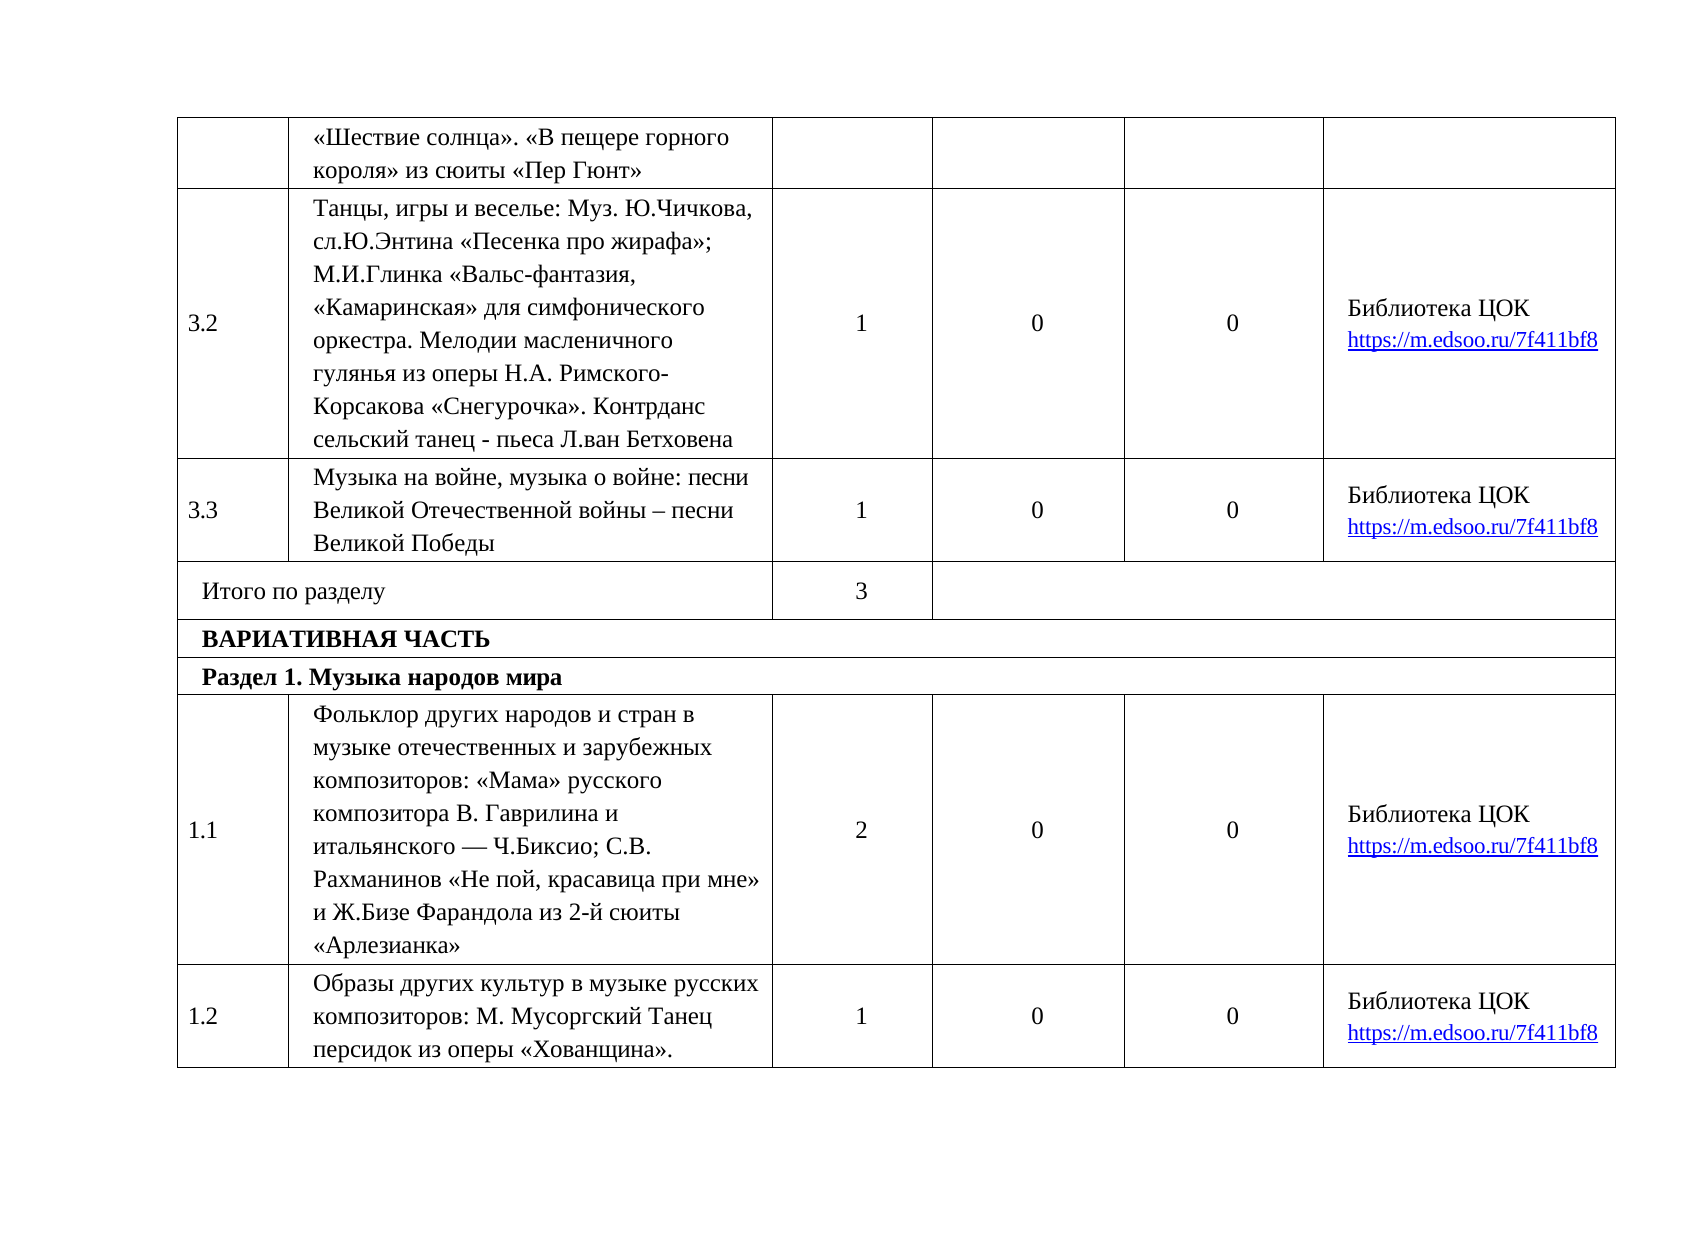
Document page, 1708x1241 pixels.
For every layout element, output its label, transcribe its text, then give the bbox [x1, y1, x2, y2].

table_cell Танцы, игры и веселье: Муз. Ю.Чичкова, сл.Ю.Энтина «Песенка про жирафа»; М.И.Глинка «Вальс-фантазия, «Камаринская» для симфонического оркестра. Мелодии масленичного гулянья из оперы Н.А. Римского- Корсакова «Снегурочка». Контрданс сельский танец - пьеса Л.ван Бетховена [289, 189, 772, 457]
table_cell 3 [773, 562, 932, 619]
table_cell [933, 562, 1615, 619]
table_cell 1 [773, 189, 932, 457]
table_cell 1.1 [178, 695, 288, 963]
table_cell 0 [1125, 459, 1323, 561]
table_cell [1324, 189, 1615, 457]
table_cell 0 [1125, 189, 1323, 457]
table_cell ВАРИАТИВНАЯ ЧАСТЬ [178, 620, 1615, 657]
table_cell Образы других культур в музыке русских композиторов: М. Мусоргский Танец персидок из оперы «Хованщина». [289, 965, 772, 1067]
table_cell 2 [773, 695, 932, 963]
table_cell 0 [933, 965, 1124, 1067]
table_cell 1 [773, 459, 932, 561]
table_cell 1 [773, 965, 932, 1067]
table_cell Музыка на войне, музыка о войне: песни Великой Отечественной войны – песни Великой Победы [289, 459, 772, 561]
table_cell 3.2 [178, 189, 288, 457]
table_cell 0 [1125, 965, 1323, 1067]
table_cell Итого по разделу [178, 562, 772, 619]
table_cell 0 [933, 189, 1124, 457]
table_cell Библиотека ЦОК https://m.edsoo.ru/7f411bf8 [1324, 459, 1615, 561]
table_header [1324, 118, 1615, 188]
table_cell Раздел 1. Музыка народов мира [178, 658, 1615, 694]
table_cell 0 [933, 695, 1124, 963]
table_header [1125, 118, 1323, 188]
table_cell 0 [1125, 695, 1323, 963]
table_cell Библиотека ЦОК https://m.edsoo.ru/7f411bf8 [1324, 695, 1615, 963]
table_header [178, 118, 288, 188]
table_cell 1.2 [178, 965, 288, 1067]
table_cell 0 [933, 459, 1124, 561]
table_cell 3.3 [178, 459, 288, 561]
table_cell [1324, 965, 1615, 1067]
table_cell Фольклор других народов и стран в музыке отечественных и зарубежных композиторов: «Мама» русского композитора В. Гаврилина и итальянского — Ч.Биксио; C.В. Рахманинов «Не пой, красавица при мне» и Ж.Бизе Фарандола из 2-й сюиты «Арлезианка» [289, 695, 772, 963]
table_header «Шествие солнца». «В пещере горного короля» из сюиты «Пер Гюнт» [289, 118, 772, 188]
table_header [773, 118, 932, 188]
table_header [933, 118, 1124, 188]
